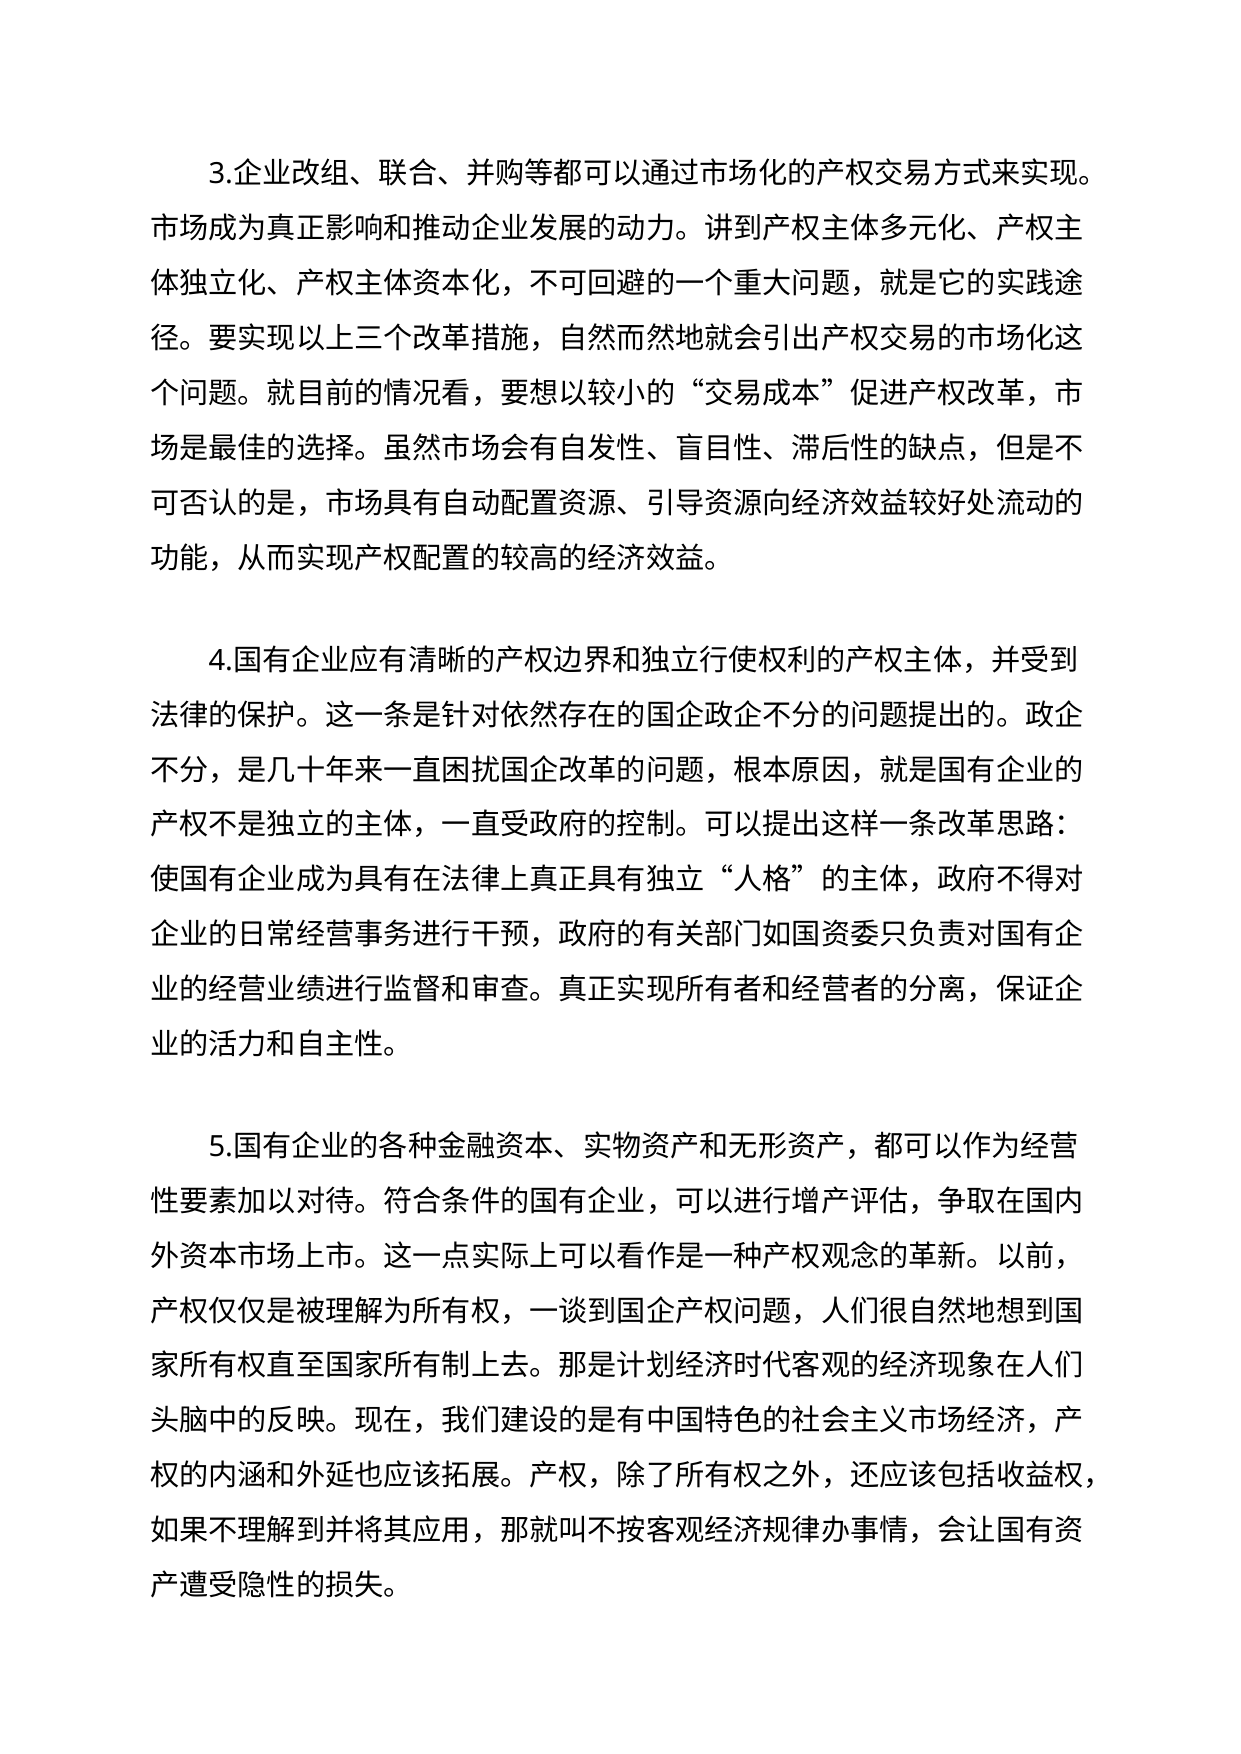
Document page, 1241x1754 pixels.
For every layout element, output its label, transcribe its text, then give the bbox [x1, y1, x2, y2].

text 5.国有企业的各种金融资本、实物资产和无形资产，都可以作为经营性要素加以对待。符合条件的国有企业，可以进行增产评估，争取在国内外资本市场上市。这一点实际上可以看作是一种产权观念的革新。以前，产权仅仅是被理解为所有权，一谈到国企产权问题，人们很自然地想到国家所有权直至国家所有制上去。那是计划经济时代客观的经济现象在人们头脑中的反映。现在，我们建设的是有中国特色的社会主义市场经济，产权的内涵和外延也应该拓展。产权，除了所有权之外，还应该包括收益权，如果不理解到并将其应用，那就叫不按客观经济规律办事情，会让国有资产遭受隐性的损失。 [150, 1122, 1090, 1604]
text 3.企业改组、联合、并购等都可以通过市场化的产权交易方式来实现。市场成为真正影响和推动企业发展的动力。讲到产权主体多元化、产权主体独立化、产权主体资本化，不可回避的一个重大问题，就是它的实践途径。要实现以上三个改革措施，自然而然地就会引出产权交易的市场化这个问题。就目前的情况看，要想以较小的“交易成本”促进产权改革，市场是最佳的选择。虽然市场会有自发性、盲目性、滞后性的缺点，但是不可否认的是，市场具有自动配置资源、引导资源向经济效益较好处流动的功能，从而实现产权配置的较高的经济效益。 [150, 150, 1090, 577]
text 4.国有企业应有清晰的产权边界和独立行使权利的产权主体，并受到法律的保护。这一条是针对依然存在的国企政企不分的问题提出的。政企不分，是几十年来一直困扰国企改革的问题，根本原因，就是国有企业的产权不是独立的主体，一直受政府的控制。可以提出这样一条改革思路：使国有企业成为具有在法律上真正具有独立“人格”的主体，政府不得对企业的日常经营事务进行干预，政府的有关部门如国资委只负责对国有企业的经营业绩进行监督和审查。真正实现所有者和经营者的分离，保证企业的活力和自主性。 [150, 636, 1090, 1063]
